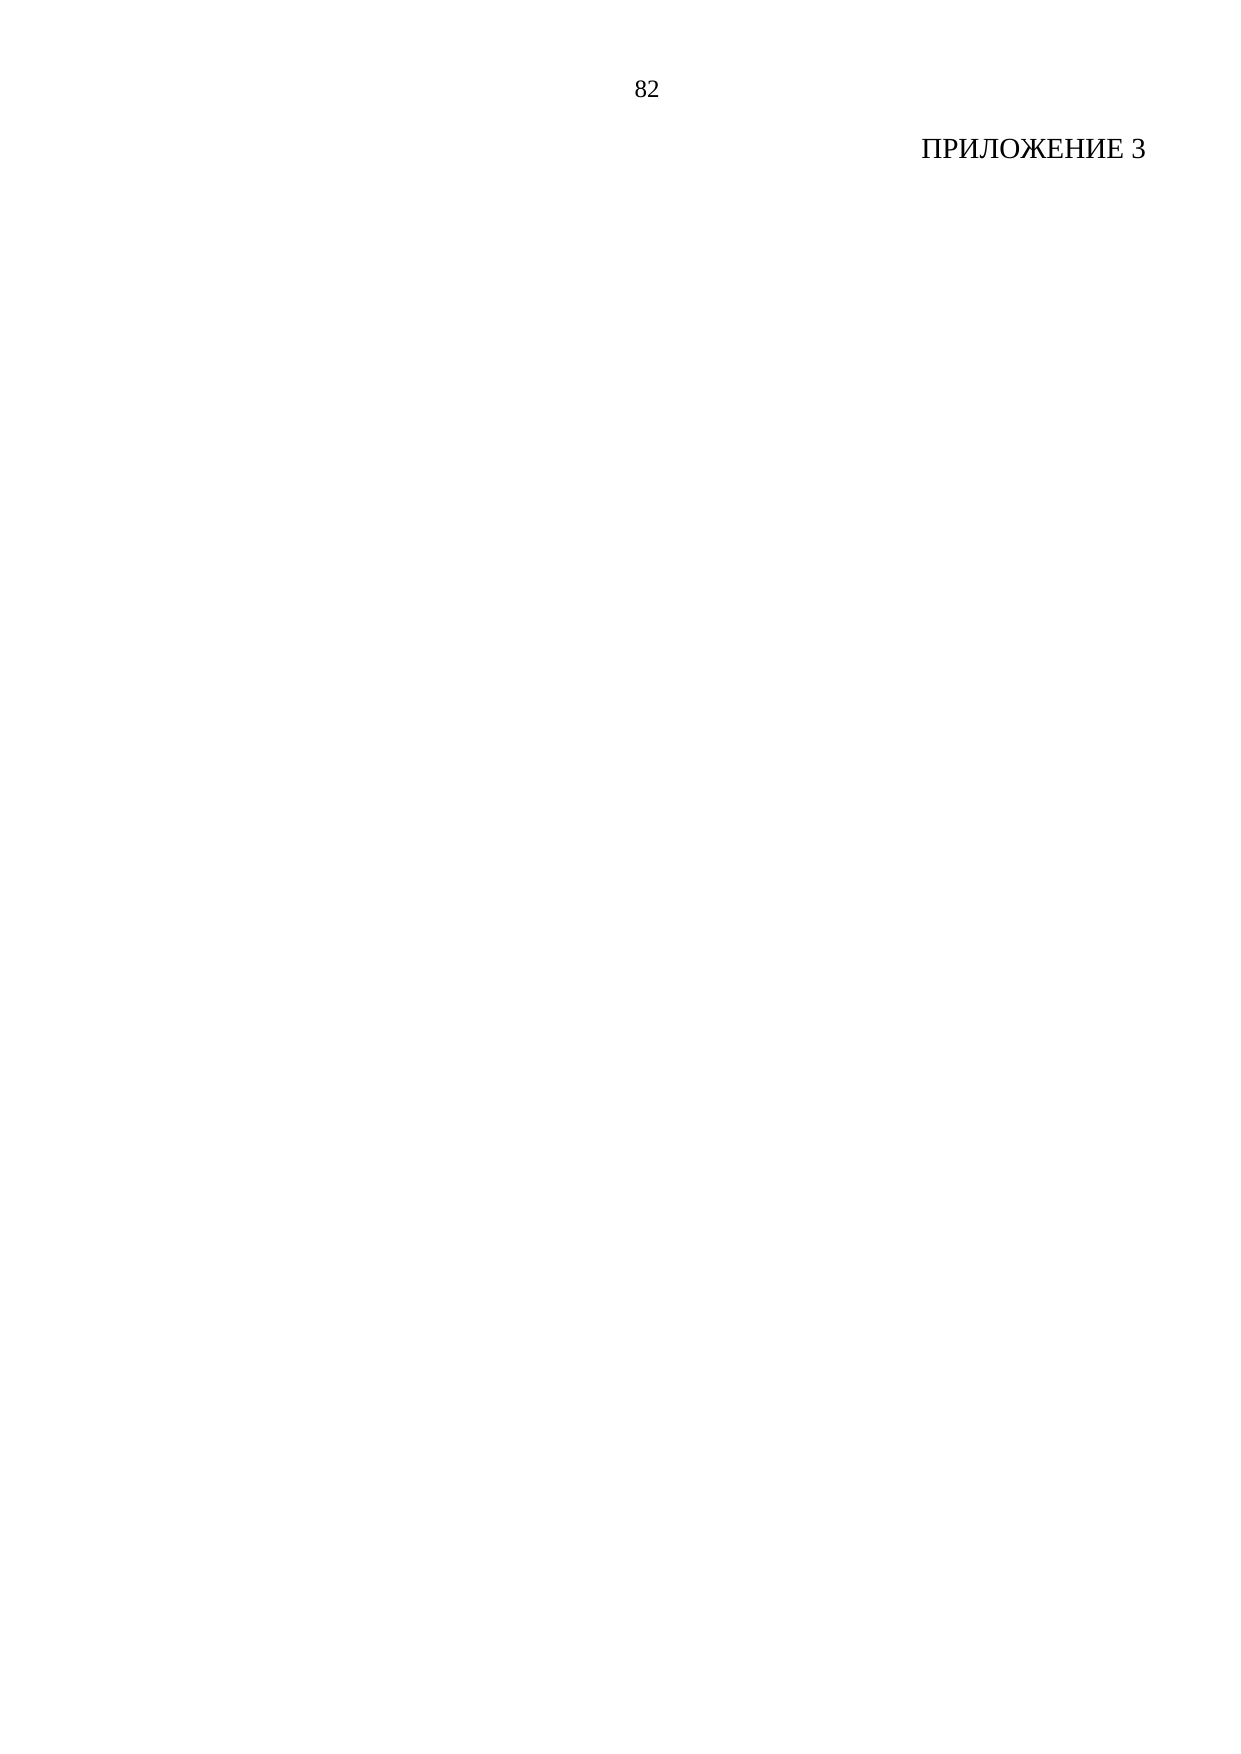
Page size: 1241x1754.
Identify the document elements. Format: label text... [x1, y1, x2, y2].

subtitle Приложение 3 [148, 131, 1146, 165]
